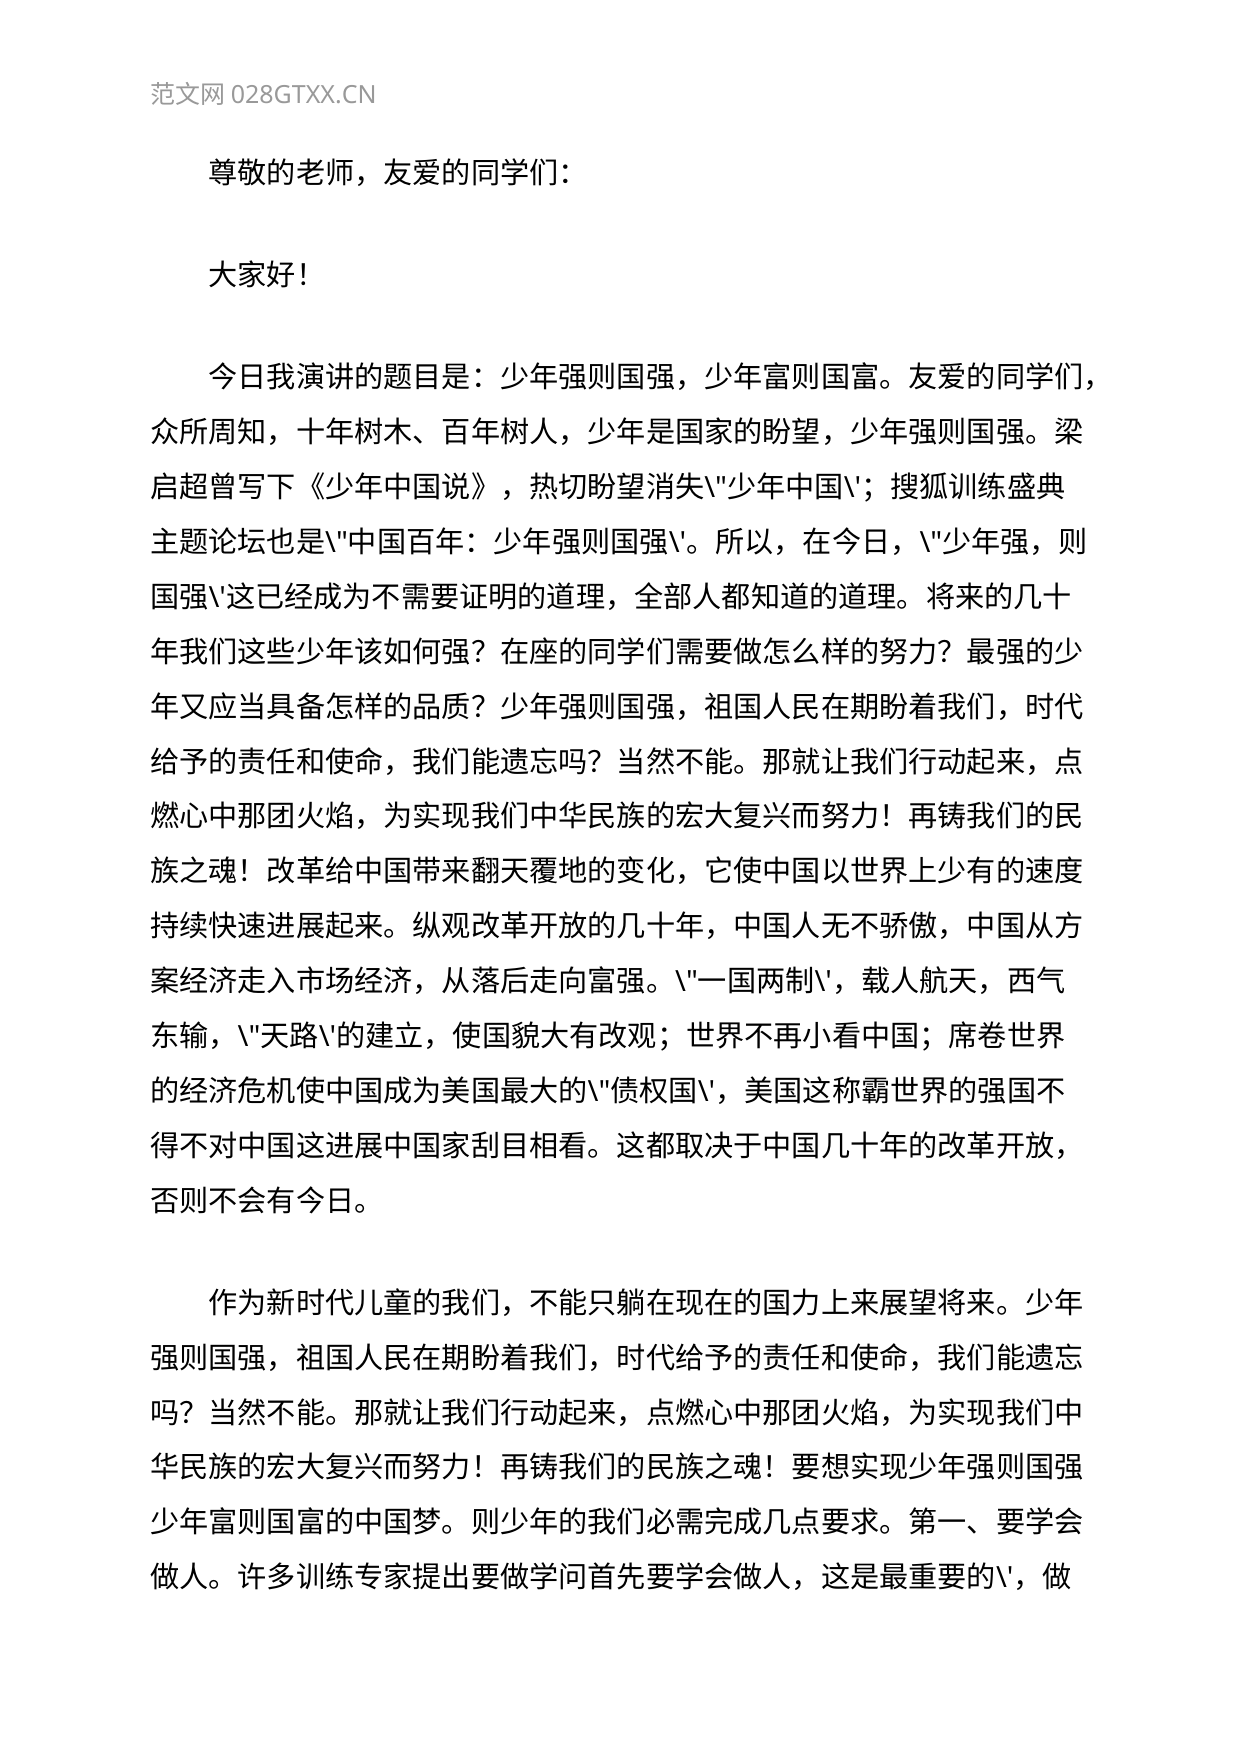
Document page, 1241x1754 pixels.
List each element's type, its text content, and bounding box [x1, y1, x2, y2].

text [150, 1279, 1090, 1596]
text 今日我演讲的题目是：少年强则国强，少年富则国富。友爱的同学们，众所周知，十年树木、百年树人，少年是国家的盼望，少年强则国强。梁启超曾写下《少年中国说》，热切盼望消失\"少年中国\'；搜狐训练盛典主题论坛也是\"中国百年：少年强则国强\'。所以，在今日，\"少年强，则国强\'这已经成为不需要证明的道理，全部人都知道的道理。将来的几十年我们这些少年该如何强？在座的同学们需要做怎么样的努力？最强的少年又应当具备怎样的品质？少年强则国强，祖国人民在期盼着我们，时代给予的责任和使命，我们能遗忘吗？当然不能。那就让我们行动起来，点燃心中那团火焰，为实现我们中华民族的宏大复兴而努力！再铸我们的民族之魂！改革给中国带来翻天覆地的变化，它使中国以世界上少有的速度持续快速进展起来。纵观改革开放的几十年，中国人无不骄傲，中国从方案经济走入市场经济，从落后走向富强。\"一国两制\'，载人航天，西气东输，\"天路\'的建立，使国貌大有改观；世界不再小看中国；席卷世界的经济危机使中国成为美国最大的\"债权国\'，美国这称霸世界的强国不得不对中国这进展中国家刮目相看。这都取决于中国几十年的改革开放，否则不会有今日。 [150, 353, 1090, 1220]
text 大家好！ [150, 252, 1090, 294]
text 尊敬的老师，友爱的同学们： [150, 150, 1090, 192]
